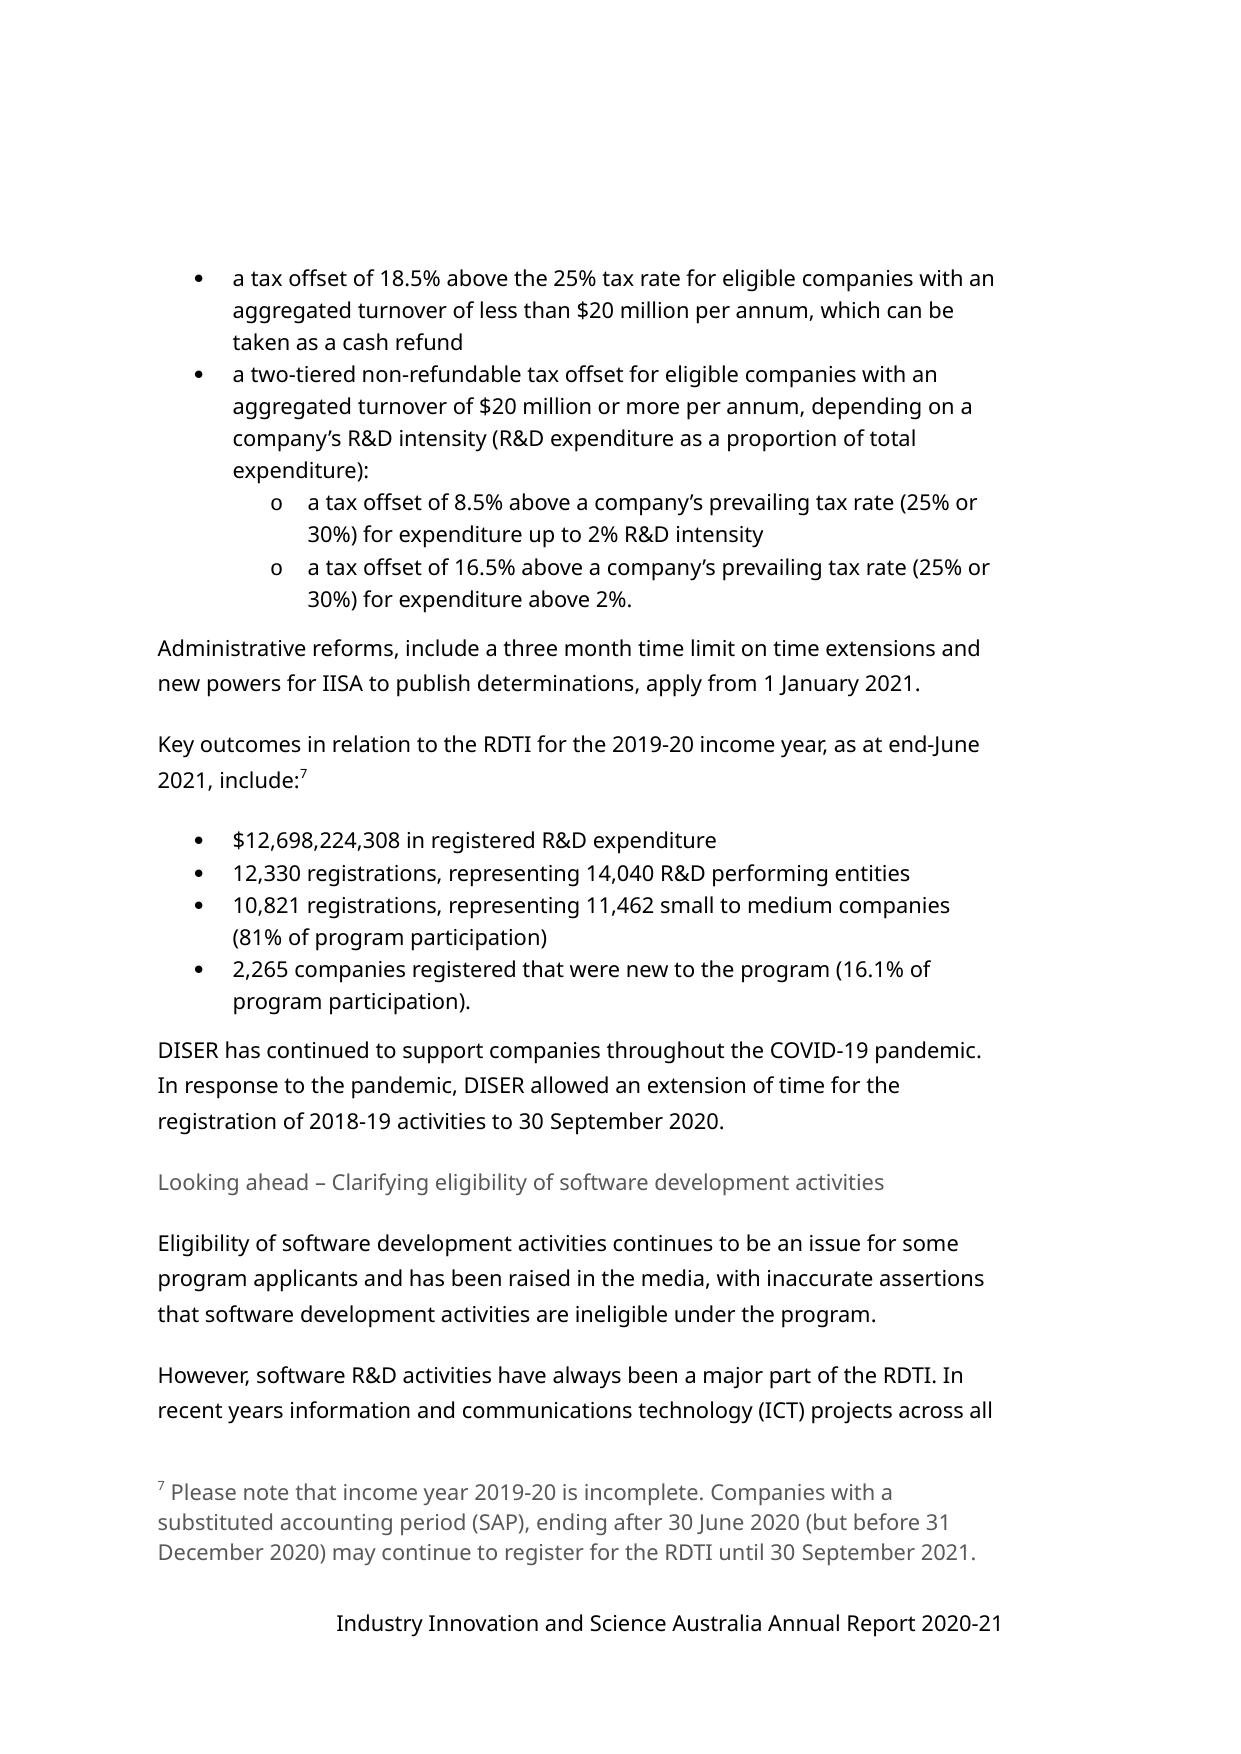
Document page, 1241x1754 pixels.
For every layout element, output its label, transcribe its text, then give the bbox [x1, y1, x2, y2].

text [157, 1360, 1004, 1425]
text Eligibility of software development activities continues to be an issue for some program applicants and has been raised in the media, with inaccurate assertions that software development activities are ineligible under the program. [157, 1227, 1004, 1329]
list 12,330 registrations, representing 14,040 R&D performing entities [195, 857, 1004, 887]
list a tax offset of 8.5% above a company’s prevailing tax rate (25% or 30%) for expenditure up to 2% R&D intensity [270, 487, 1004, 549]
text Administrative reforms, include a three month time limit on time extensions and new powers for IISA to publish determinations, apply from 1 January 2021. [157, 632, 1004, 698]
text Key outcomes in relation to the RDTI for the 2019-20 income year, as at end-June 2021, include: [157, 729, 1004, 794]
list a two-tiered non-refundable tax offset for eligible companies with an aggregated turnover of $20 million or more per annum, depending on a company’s R&D intensity (R&D expenditure as a proportion of total expenditure): [195, 359, 1004, 485]
list 10,821 registrations, representing 11,462 small to medium companies (81% of program participation) [195, 889, 1004, 951]
list $12,698,224,308 in registered R&D expenditure [195, 825, 1004, 855]
text DISER has continued to support companies throughout the COVID-19 pandemic. In response to the pandemic, DISER allowed an extension of time for the registration of 2018-19 activities to 30 September 2020. [157, 1034, 1004, 1136]
list a tax offset of 18.5% above the 25% tax rate for eligible companies with an aggregated turnover of less than $20 million per annum, which can be taken as a cash refund [195, 262, 1004, 356]
list a tax offset of 16.5% above a company’s prevailing tax rate (25% or 30%) for expenditure above 2%. [270, 551, 1004, 613]
list 2,265 companies registered that were new to the program (16.1% of program participation). [195, 954, 1004, 1016]
text Looking ahead – Clarifying eligibility of software development activities [157, 1167, 1004, 1197]
